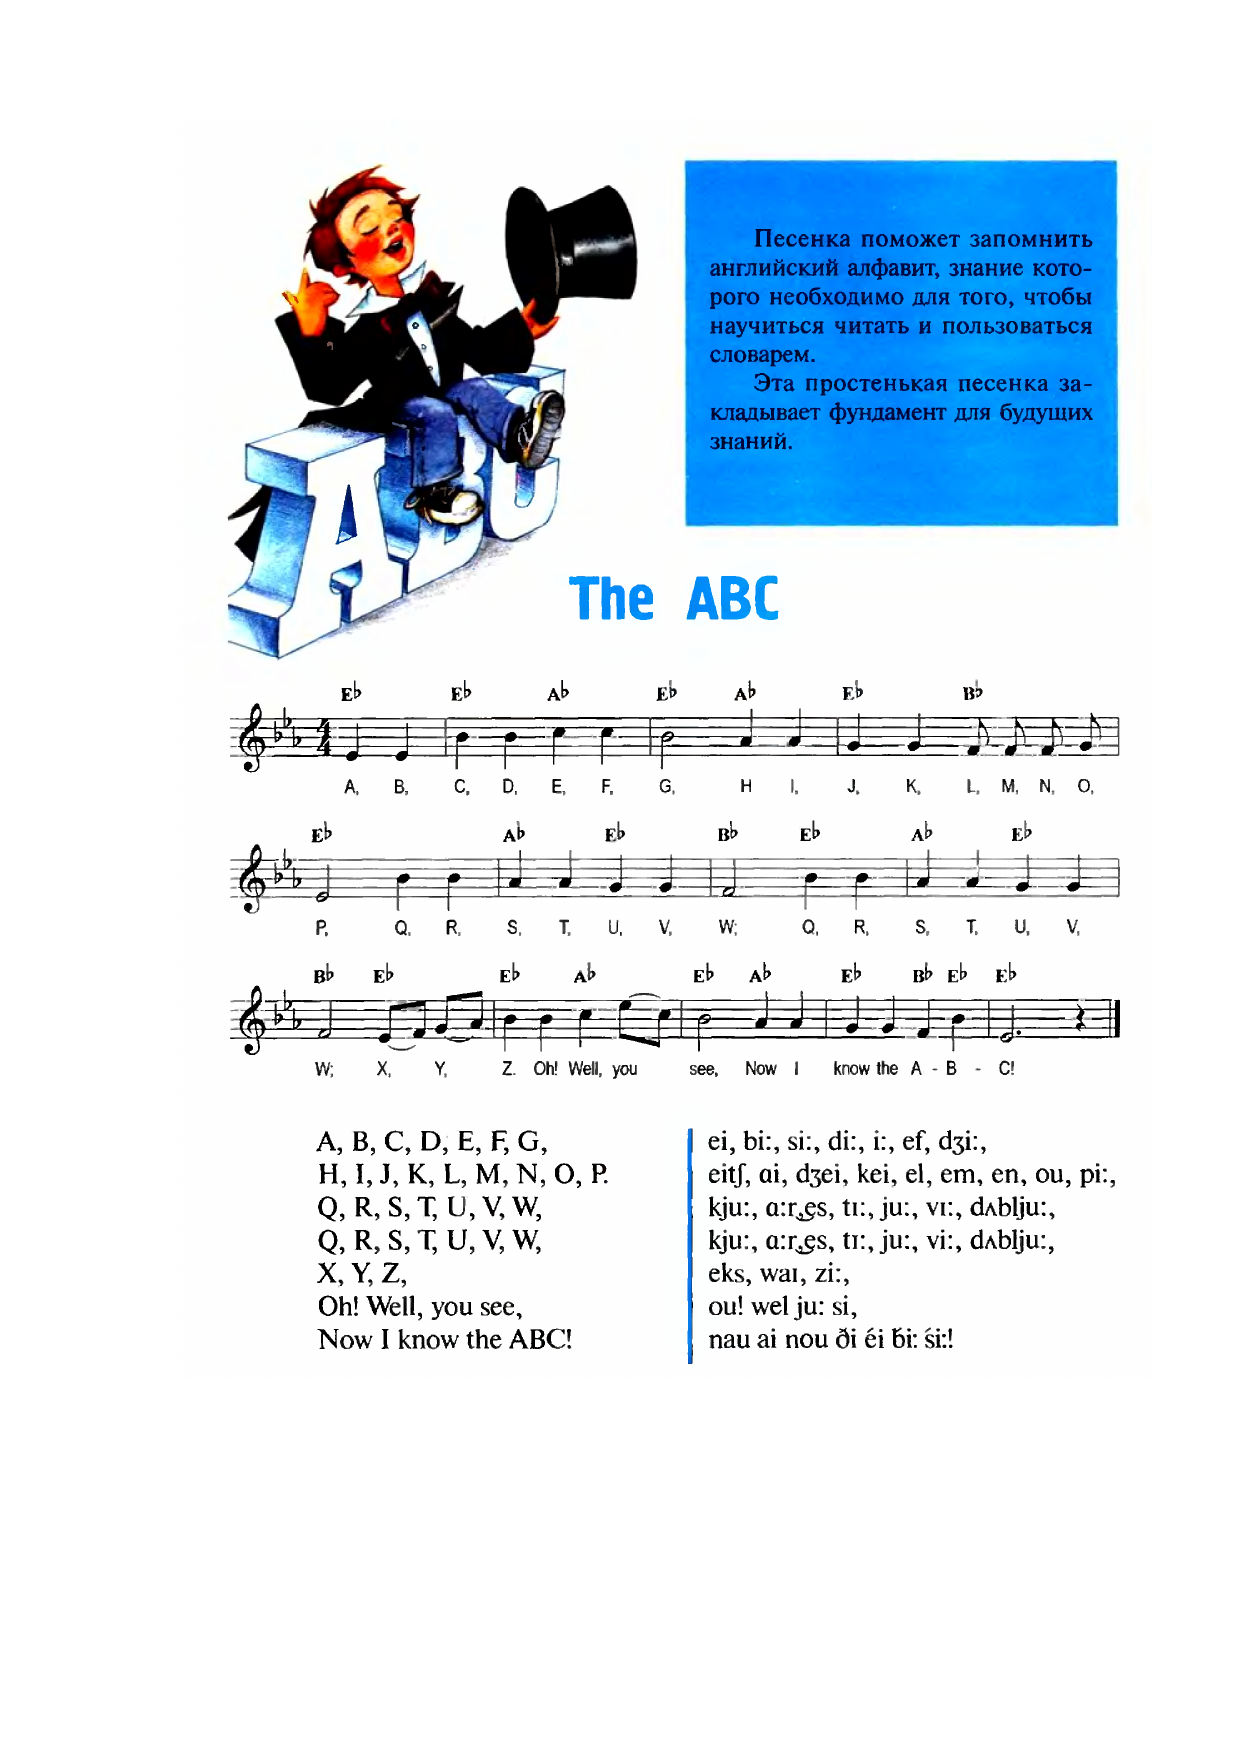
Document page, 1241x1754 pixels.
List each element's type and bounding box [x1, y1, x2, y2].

picture [177, 118, 1152, 1380]
